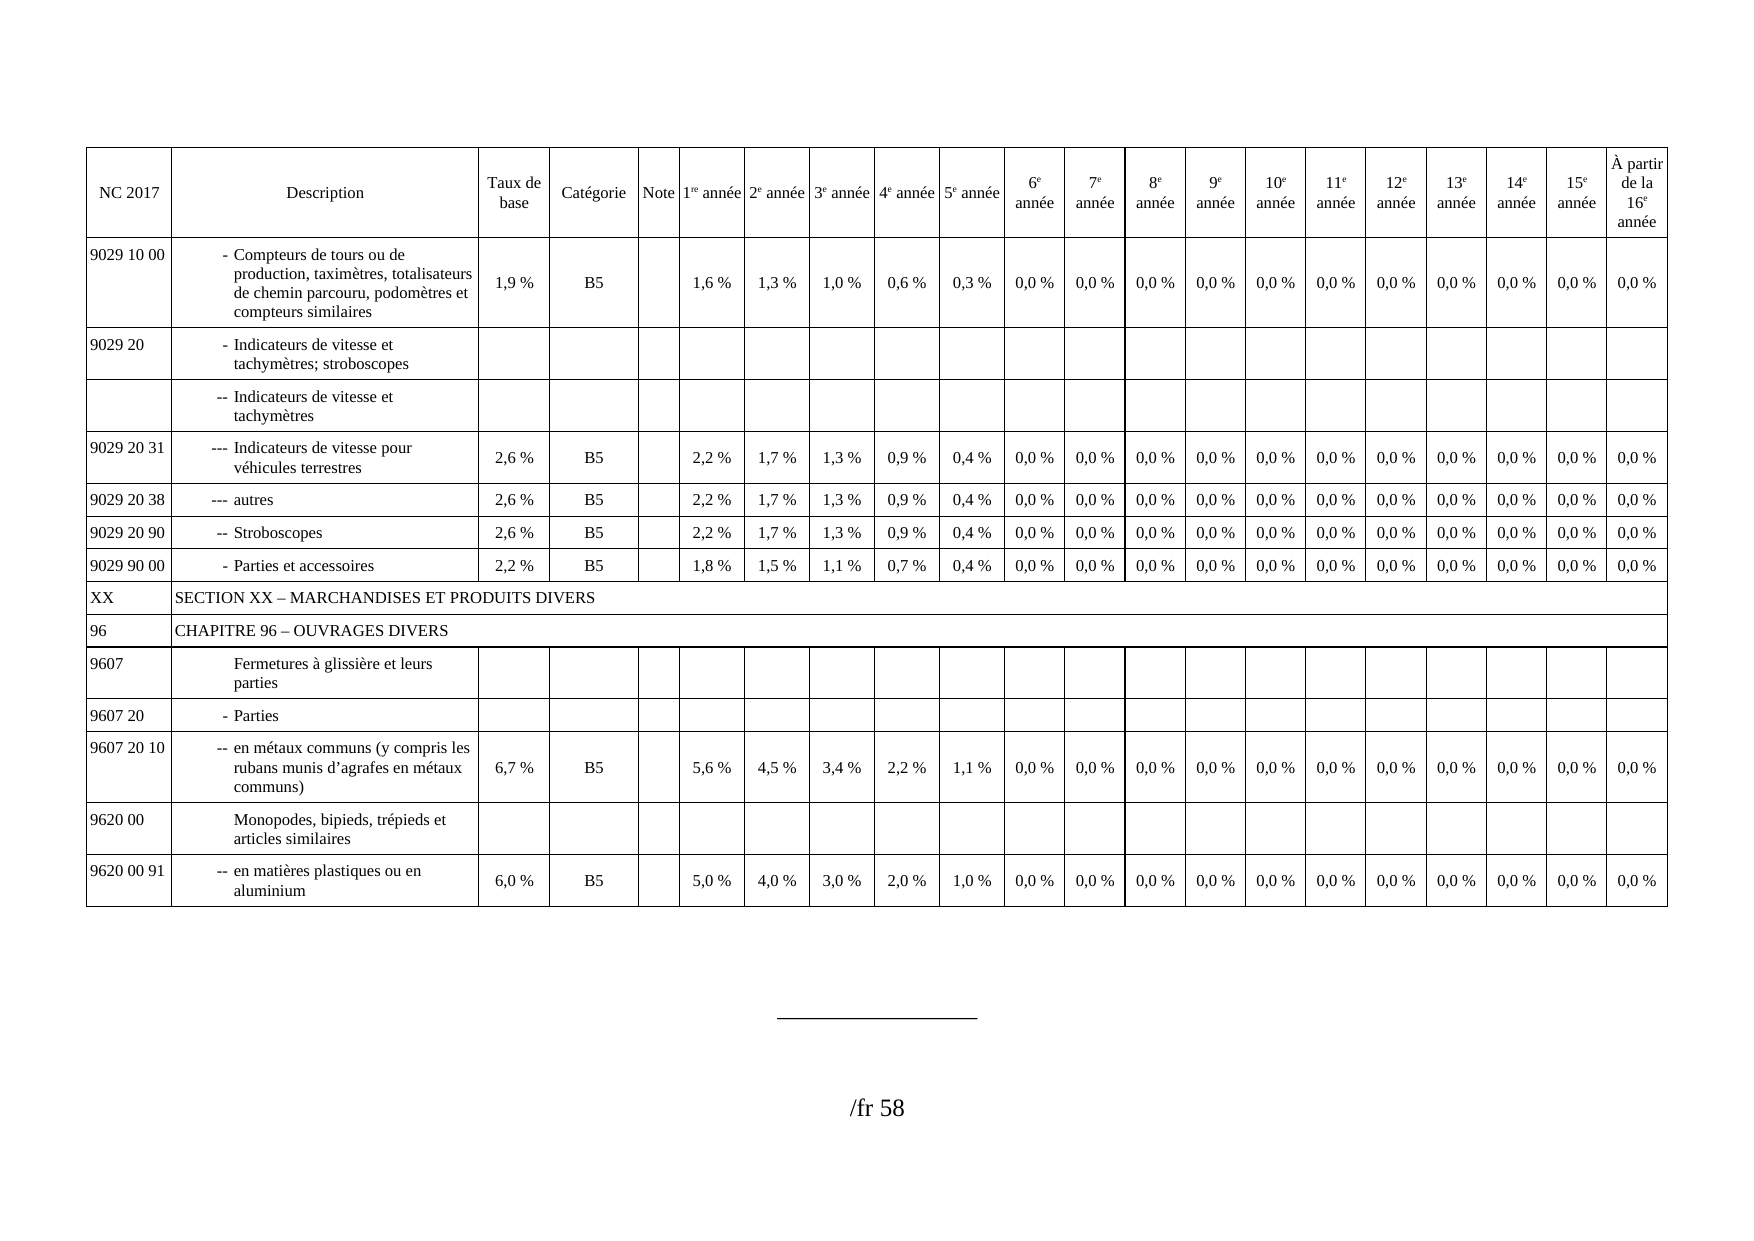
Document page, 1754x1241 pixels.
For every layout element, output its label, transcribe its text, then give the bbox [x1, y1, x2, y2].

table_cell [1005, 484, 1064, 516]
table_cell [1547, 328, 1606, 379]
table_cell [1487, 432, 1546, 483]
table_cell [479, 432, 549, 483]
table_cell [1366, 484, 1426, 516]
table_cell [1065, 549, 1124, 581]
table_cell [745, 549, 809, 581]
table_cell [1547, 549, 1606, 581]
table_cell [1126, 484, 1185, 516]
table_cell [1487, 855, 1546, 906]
table_header 2e année [745, 148, 809, 237]
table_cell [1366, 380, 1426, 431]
table_header 9e année [1186, 148, 1245, 237]
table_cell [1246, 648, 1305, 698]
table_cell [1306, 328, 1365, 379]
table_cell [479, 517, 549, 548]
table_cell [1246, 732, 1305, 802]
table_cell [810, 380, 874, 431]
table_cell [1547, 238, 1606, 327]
table_header 11e année [1306, 148, 1365, 237]
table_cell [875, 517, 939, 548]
table_header 14e année [1487, 148, 1546, 237]
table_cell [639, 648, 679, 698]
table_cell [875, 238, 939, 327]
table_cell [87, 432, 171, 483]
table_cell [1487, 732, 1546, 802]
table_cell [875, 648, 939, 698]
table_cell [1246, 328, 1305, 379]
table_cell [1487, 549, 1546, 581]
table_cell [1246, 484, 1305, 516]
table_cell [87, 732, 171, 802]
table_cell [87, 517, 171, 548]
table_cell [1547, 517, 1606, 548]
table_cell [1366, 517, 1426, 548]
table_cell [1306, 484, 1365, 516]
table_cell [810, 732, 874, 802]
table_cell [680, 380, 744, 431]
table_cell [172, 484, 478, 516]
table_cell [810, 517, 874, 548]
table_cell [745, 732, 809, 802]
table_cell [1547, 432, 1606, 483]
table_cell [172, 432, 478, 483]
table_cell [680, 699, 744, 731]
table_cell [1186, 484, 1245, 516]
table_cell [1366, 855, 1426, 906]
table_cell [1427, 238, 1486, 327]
table_header 6e année [1005, 148, 1064, 237]
table_header 15e année [1547, 148, 1606, 237]
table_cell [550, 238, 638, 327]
table_header 7e année [1065, 148, 1124, 237]
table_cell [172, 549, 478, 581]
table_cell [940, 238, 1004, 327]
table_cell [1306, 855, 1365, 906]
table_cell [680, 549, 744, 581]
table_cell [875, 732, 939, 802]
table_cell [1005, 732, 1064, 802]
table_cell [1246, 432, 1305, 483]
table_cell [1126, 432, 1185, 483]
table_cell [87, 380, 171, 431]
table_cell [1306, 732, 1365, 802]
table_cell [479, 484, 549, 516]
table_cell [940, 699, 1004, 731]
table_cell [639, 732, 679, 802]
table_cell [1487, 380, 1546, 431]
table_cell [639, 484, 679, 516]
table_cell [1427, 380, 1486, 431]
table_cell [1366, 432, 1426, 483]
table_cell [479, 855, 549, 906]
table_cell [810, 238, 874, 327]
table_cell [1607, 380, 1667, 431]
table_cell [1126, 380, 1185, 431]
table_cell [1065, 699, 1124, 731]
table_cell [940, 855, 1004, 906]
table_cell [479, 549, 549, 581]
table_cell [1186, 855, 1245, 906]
table_header 8e année [1126, 148, 1185, 237]
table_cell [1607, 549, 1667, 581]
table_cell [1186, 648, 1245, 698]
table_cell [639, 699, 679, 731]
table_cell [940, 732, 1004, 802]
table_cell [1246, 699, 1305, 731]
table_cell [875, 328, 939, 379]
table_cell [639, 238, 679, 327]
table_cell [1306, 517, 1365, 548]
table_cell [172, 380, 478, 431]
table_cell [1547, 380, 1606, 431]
table_header À partir de la 16e année [1607, 148, 1667, 237]
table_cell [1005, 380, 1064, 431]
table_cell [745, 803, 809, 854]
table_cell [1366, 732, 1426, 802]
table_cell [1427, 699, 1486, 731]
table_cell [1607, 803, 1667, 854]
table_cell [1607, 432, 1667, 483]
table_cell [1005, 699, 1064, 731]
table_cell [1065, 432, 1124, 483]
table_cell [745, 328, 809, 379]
table_header 1re année [680, 148, 744, 237]
table_header 13e année [1427, 148, 1486, 237]
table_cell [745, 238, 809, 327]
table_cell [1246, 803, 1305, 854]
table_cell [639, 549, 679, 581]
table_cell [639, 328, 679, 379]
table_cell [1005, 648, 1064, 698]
table_header 3e année [810, 148, 874, 237]
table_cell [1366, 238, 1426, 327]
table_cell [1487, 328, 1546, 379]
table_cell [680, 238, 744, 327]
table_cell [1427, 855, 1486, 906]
table_header Taux de base [479, 148, 549, 237]
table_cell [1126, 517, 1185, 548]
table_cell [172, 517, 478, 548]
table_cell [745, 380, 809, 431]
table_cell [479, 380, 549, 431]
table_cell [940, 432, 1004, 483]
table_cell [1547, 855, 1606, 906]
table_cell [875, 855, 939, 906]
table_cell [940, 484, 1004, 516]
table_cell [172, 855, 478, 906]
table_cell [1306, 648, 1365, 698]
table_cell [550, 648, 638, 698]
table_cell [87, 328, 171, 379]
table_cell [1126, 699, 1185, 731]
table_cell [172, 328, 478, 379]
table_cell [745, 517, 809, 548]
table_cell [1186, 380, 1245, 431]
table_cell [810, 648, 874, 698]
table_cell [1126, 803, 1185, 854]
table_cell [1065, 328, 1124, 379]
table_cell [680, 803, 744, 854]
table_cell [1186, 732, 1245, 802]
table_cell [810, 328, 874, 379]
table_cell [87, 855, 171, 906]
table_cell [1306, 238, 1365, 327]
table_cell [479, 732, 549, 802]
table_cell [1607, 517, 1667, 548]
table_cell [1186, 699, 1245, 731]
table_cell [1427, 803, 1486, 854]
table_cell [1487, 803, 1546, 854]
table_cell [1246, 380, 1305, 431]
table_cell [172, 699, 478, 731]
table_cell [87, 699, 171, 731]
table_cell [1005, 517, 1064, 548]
table_header 10e année [1246, 148, 1305, 237]
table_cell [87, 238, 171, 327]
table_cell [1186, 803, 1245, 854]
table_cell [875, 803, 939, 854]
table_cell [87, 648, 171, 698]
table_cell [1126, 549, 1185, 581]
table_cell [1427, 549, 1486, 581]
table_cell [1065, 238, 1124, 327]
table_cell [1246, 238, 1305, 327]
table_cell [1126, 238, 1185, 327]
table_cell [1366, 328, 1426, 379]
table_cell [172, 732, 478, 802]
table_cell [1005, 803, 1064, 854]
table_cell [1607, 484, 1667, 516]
table_header 5e année [940, 148, 1004, 237]
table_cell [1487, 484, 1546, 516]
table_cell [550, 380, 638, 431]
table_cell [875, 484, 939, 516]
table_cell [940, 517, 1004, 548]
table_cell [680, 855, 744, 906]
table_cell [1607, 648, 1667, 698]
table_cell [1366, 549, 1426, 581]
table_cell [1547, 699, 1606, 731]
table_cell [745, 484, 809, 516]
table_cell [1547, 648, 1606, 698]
table_header 4e année [875, 148, 939, 237]
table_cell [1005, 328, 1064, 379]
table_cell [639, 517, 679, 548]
table_header NC 2017 [87, 148, 171, 237]
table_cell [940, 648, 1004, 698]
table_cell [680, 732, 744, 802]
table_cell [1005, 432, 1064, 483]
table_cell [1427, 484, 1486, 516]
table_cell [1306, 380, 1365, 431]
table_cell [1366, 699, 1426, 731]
table_header Note [639, 148, 679, 237]
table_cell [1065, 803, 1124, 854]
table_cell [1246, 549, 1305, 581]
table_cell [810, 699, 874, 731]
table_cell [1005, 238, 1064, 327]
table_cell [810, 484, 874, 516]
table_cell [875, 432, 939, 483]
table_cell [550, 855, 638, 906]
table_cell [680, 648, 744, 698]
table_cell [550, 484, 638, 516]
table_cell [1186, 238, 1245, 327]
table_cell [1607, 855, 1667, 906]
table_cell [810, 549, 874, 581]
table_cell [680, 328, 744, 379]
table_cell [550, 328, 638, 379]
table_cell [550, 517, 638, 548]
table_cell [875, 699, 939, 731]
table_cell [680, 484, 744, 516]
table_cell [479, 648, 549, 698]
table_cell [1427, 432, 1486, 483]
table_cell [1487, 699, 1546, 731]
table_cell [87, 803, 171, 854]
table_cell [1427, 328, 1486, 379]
table_header Catégorie [550, 148, 638, 237]
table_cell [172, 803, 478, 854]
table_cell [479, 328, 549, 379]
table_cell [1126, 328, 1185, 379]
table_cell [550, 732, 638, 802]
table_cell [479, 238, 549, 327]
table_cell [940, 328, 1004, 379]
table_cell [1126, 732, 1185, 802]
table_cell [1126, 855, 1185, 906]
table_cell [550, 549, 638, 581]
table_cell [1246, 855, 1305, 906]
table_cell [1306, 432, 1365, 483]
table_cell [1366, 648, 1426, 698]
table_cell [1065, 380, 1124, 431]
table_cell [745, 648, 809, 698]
table_header 12e année [1366, 148, 1426, 237]
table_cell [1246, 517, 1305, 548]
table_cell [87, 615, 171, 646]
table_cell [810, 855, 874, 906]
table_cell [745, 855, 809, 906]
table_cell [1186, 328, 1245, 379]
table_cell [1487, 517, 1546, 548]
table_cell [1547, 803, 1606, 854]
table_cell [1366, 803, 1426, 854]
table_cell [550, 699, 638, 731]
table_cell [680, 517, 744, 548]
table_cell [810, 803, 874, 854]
text ________________ [118, 993, 1636, 1022]
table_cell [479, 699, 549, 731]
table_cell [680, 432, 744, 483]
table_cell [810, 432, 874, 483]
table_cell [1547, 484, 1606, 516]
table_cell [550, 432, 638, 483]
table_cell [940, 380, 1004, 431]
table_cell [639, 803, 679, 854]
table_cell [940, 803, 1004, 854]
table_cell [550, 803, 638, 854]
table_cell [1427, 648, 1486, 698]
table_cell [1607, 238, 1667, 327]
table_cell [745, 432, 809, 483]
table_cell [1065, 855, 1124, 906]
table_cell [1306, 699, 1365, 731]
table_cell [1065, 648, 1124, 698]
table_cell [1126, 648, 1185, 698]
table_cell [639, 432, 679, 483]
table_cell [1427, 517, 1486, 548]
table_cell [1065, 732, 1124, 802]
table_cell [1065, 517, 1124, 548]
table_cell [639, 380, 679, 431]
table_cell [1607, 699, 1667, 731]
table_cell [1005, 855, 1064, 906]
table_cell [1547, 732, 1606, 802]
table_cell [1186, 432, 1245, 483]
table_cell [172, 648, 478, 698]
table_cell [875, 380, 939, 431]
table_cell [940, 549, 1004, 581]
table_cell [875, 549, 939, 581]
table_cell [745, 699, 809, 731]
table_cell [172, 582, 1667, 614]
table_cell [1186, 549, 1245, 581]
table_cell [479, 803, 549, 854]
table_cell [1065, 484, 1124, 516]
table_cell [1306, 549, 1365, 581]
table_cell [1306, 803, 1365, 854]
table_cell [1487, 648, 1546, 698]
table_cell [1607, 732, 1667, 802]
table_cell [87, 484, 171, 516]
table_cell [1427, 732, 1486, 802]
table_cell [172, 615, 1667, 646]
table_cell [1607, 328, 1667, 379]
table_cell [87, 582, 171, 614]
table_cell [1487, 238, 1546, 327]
table_header Description [172, 148, 478, 237]
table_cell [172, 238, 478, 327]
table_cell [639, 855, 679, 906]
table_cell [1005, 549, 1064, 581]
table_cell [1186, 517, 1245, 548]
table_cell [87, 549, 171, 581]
